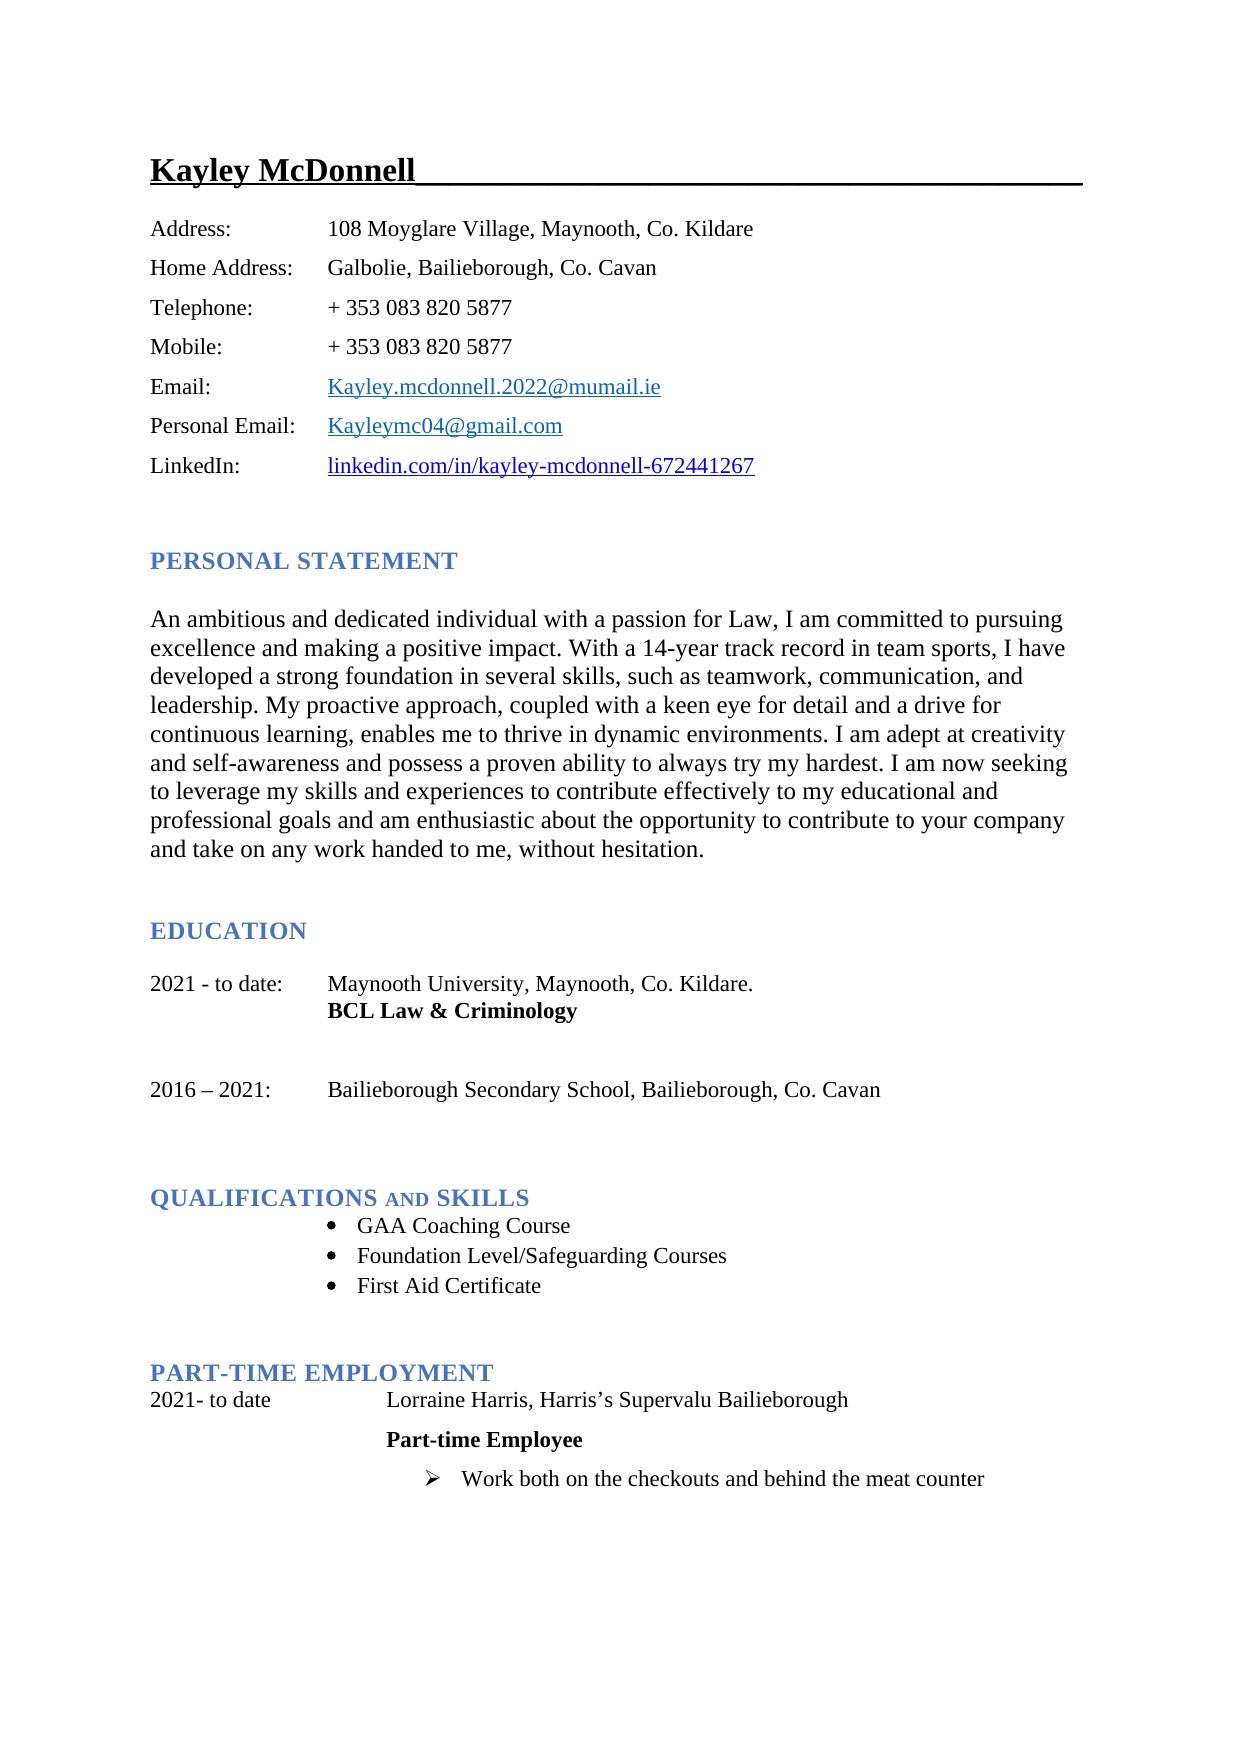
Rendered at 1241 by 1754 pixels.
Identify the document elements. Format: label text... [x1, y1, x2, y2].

list First Aid Certificate [327, 1272, 1090, 1299]
text Home Address: Galbolie, Bailieborough, Co. Cavan [150, 254, 1090, 281]
text EDUCATION [150, 916, 1090, 945]
text 2016 – 2021: Bailieborough Secondary School, Bailieborough, Co. Cavan [150, 1076, 1090, 1102]
text Address: 108 Moyglare Village, Maynooth, Co. Kildare [150, 215, 1090, 241]
text Email: Kayley.mcdonnell.2022@mumail.ie [150, 373, 1090, 399]
list Work both on the checkouts and behind the meat counter [424, 1465, 1090, 1492]
text PERSONAL STATEMENT [150, 546, 1090, 575]
text 2021 - to date: Maynooth University, Maynooth, Co. Kildare. [150, 970, 1090, 997]
text Kayley McDonnell________________________________________ [150, 150, 1090, 188]
text Part-time Employee [150, 1426, 1090, 1452]
text PART-TIME EMPLOYMENT [150, 1358, 1090, 1386]
text LinkedIn: linkedin.com/in/kayley-mcdonnell-672441267 [150, 452, 1090, 478]
text QUALIFICATIONS and SKILLS [150, 1183, 1090, 1212]
list Foundation Level/Safeguarding Courses [327, 1242, 1090, 1268]
text Mobile: + 353 083 820 5877 [150, 333, 1090, 360]
text BCL Law & Criminology [327, 997, 1090, 1023]
text 2021- to date Lorraine Harris, Harris’s Supervalu Bailieborough [150, 1386, 1090, 1413]
text An ambitious and dedicated individual with a passion for Law, I am committed to pursuing excellence and making a positive impact. With a 14-year track record in team sports, I have developed a strong foundation in several skills, such as teamwork, communication, and leadership. My proactive approach, coupled with a keen eye for detail and a drive for continuous learning, enables me to thrive in dynamic environments. I am adept at creativity and self-awareness and possess a proven ability to always try my hardest. I am now seeking to leverage my skills and experiences to contribute effectively to my educational and professional goals and am enthusiastic about the opportunity to contribute to your company and take on any work handed to me, without hesitation. [150, 604, 1090, 863]
list GAA Coaching Course [327, 1212, 1090, 1238]
text Personal Email: Kayleymc04@gmail.com [150, 412, 1090, 439]
text Telephone: + 353 083 820 5877 [150, 294, 1090, 320]
